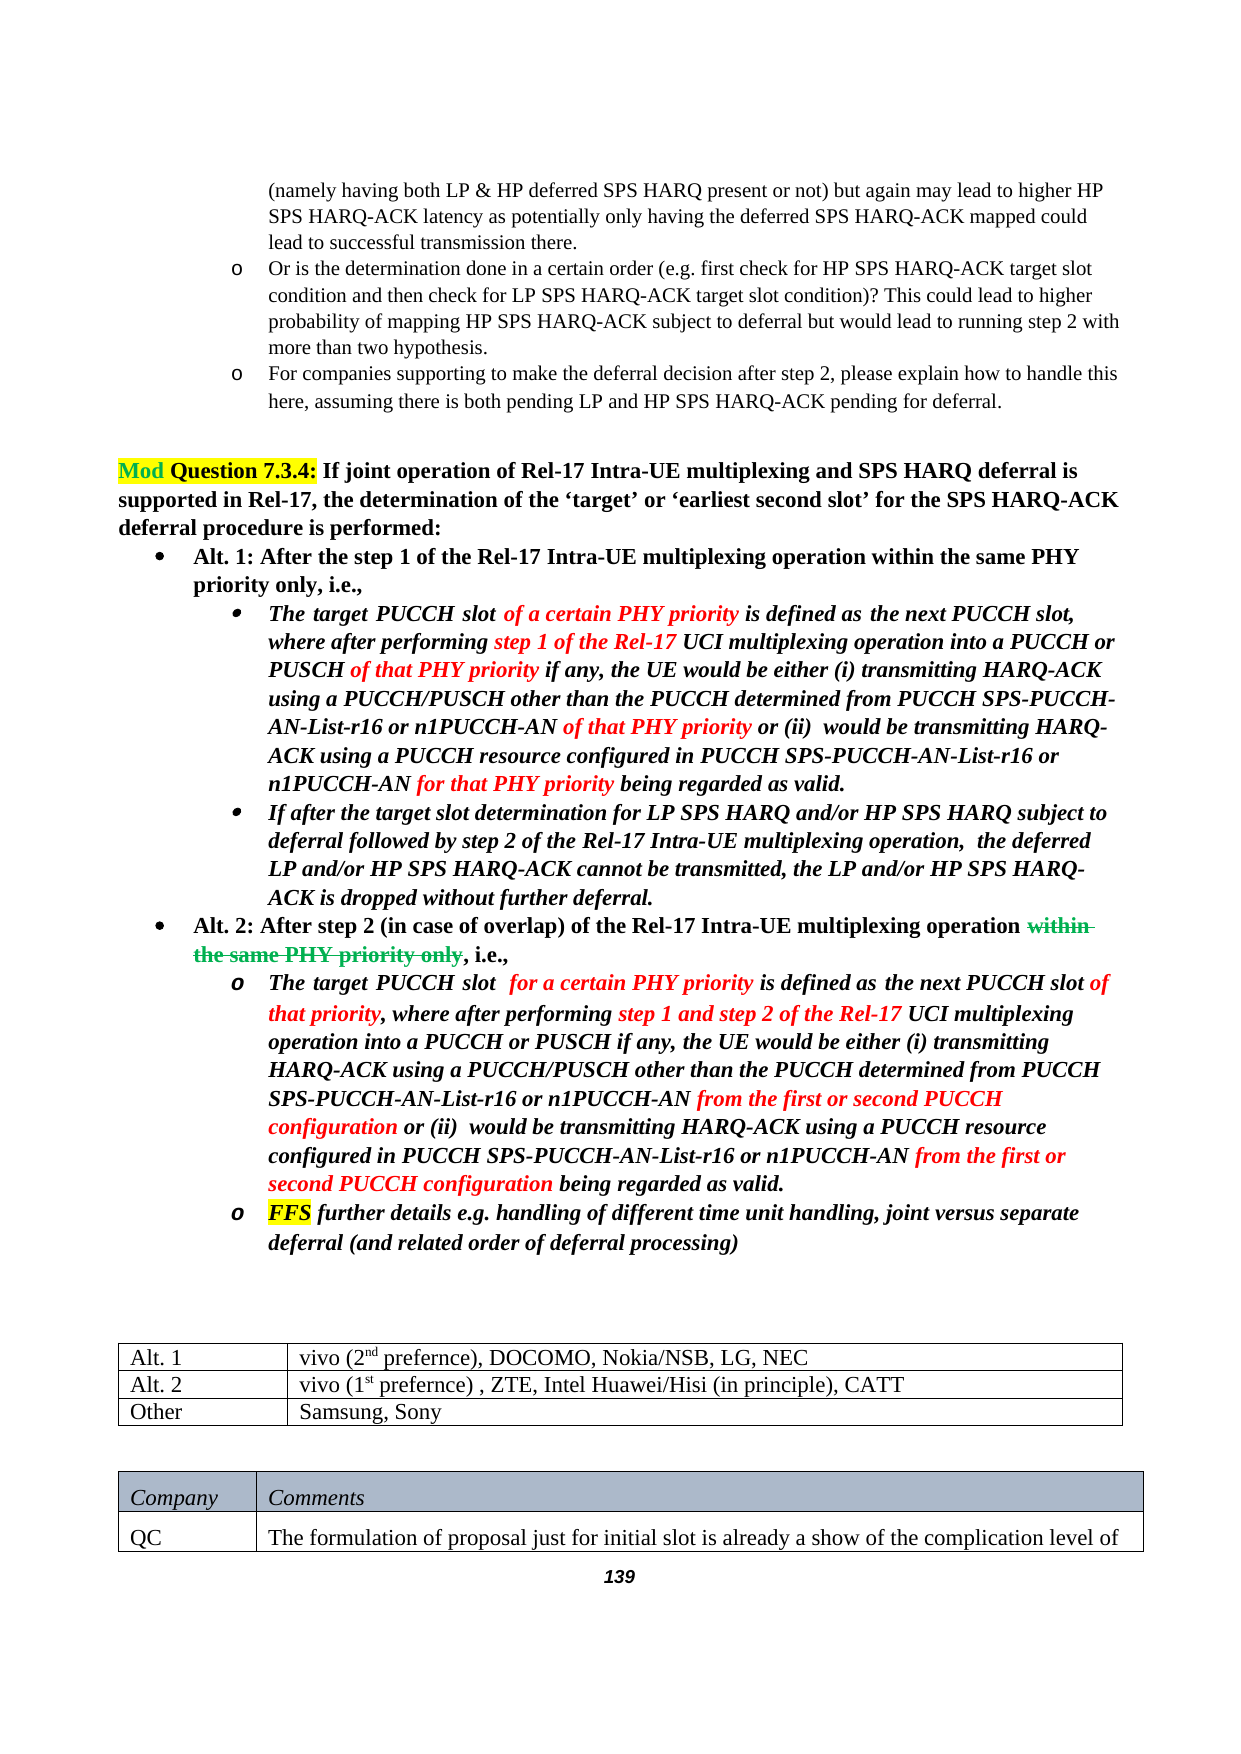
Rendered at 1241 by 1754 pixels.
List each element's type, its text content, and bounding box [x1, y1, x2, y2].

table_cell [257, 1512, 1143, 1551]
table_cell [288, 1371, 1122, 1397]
list The target PUCCH slot for a certain PHY priority is defined as the next PUCCH slot of that priority, where after performing step 1 and step 2 of the Rel-17 UCI multiplexing operation into a PUCCH or PUSCH if any, the UE would be either (i) transmitting HARQ-ACK using a PUCCH/PUSCH other than the PUCCH determined from PUCCH SPS-PUCCH-AN-List-r16 or n1PUCCH-AN from the first or second PUCCH configuration or (ii) would be transmitting HARQ-ACK using a PUCCH resource configured in PUCCH SPS-PUCCH-AN-List-r16 or n1PUCCH-AN from the first or second PUCCH configuration being regarded as valid. [231, 969, 1122, 1197]
list For companies supporting to make the deferral decision after step 2, please explain how to handle this here, assuming there is both pending LP and HP SPS HARQ-ACK pending for deferral. [231, 361, 1122, 413]
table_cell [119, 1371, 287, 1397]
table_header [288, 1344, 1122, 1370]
text Mod Question 7.3.4: If joint operation of Rel-17 Intra-UE multiplexing and SPS HARQ deferral is supported in Rel-17, the determination of the ‘target’ or ‘earliest second slot’ for the SPS HARQ-ACK deferral procedure is performed: [118, 457, 1122, 541]
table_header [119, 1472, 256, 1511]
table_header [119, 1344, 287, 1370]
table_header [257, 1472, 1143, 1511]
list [231, 178, 1122, 254]
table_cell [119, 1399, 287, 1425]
list Alt. 2: After step 2 (in case of overlap) of the Rel-17 Intra-UE multiplexing operation within the same PHY priority only, i.e., [156, 912, 1122, 967]
list Or is the determination done in a certain order (e.g. first check for HP SPS HARQ-ACK target slot condition and then check for LP SPS HARQ-ACK target slot condition)? This could lead to higher probability of mapping HP SPS HARQ-ACK subject to deferral but would lead to running step 2 with more than two hypothesis. [231, 256, 1122, 359]
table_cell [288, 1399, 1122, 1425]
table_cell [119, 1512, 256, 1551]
list The target PUCCH slot of a certain PHY priority is defined as the next PUCCH slot, where after performing step 1 of the Rel-17 UCI multiplexing operation into a PUCCH or PUSCH of that PHY priority if any, the UE would be either (i) transmitting HARQ-ACK using a PUCCH/PUSCH other than the PUCCH determined from PUCCH SPS-PUCCH-AN-List-r16 or n1PUCCH-AN of that PHY priority or (ii) would be transmitting HARQ-ACK using a PUCCH resource configured in PUCCH SPS-PUCCH-AN-List-r16 or n1PUCCH-AN for that PHY priority being regarded as valid. [231, 599, 1122, 797]
list FFS further details e.g. handling of different time unit handling, joint versus separate deferral (and related order of deferral processing) [231, 1199, 1122, 1255]
list If after the target slot determination for LP SPS HARQ and/or HP SPS HARQ subject to deferral followed by step 2 of the Rel-17 Intra-UE multiplexing operation, the deferred LP and/or HP SPS HARQ-ACK cannot be transmitted, the LP and/or HP SPS HARQ-ACK is dropped without further deferral. [231, 799, 1122, 910]
list Alt. 1: After the step 1 of the Rel-17 Intra-UE multiplexing operation within the same PHY priority only, i.e., [156, 543, 1122, 597]
